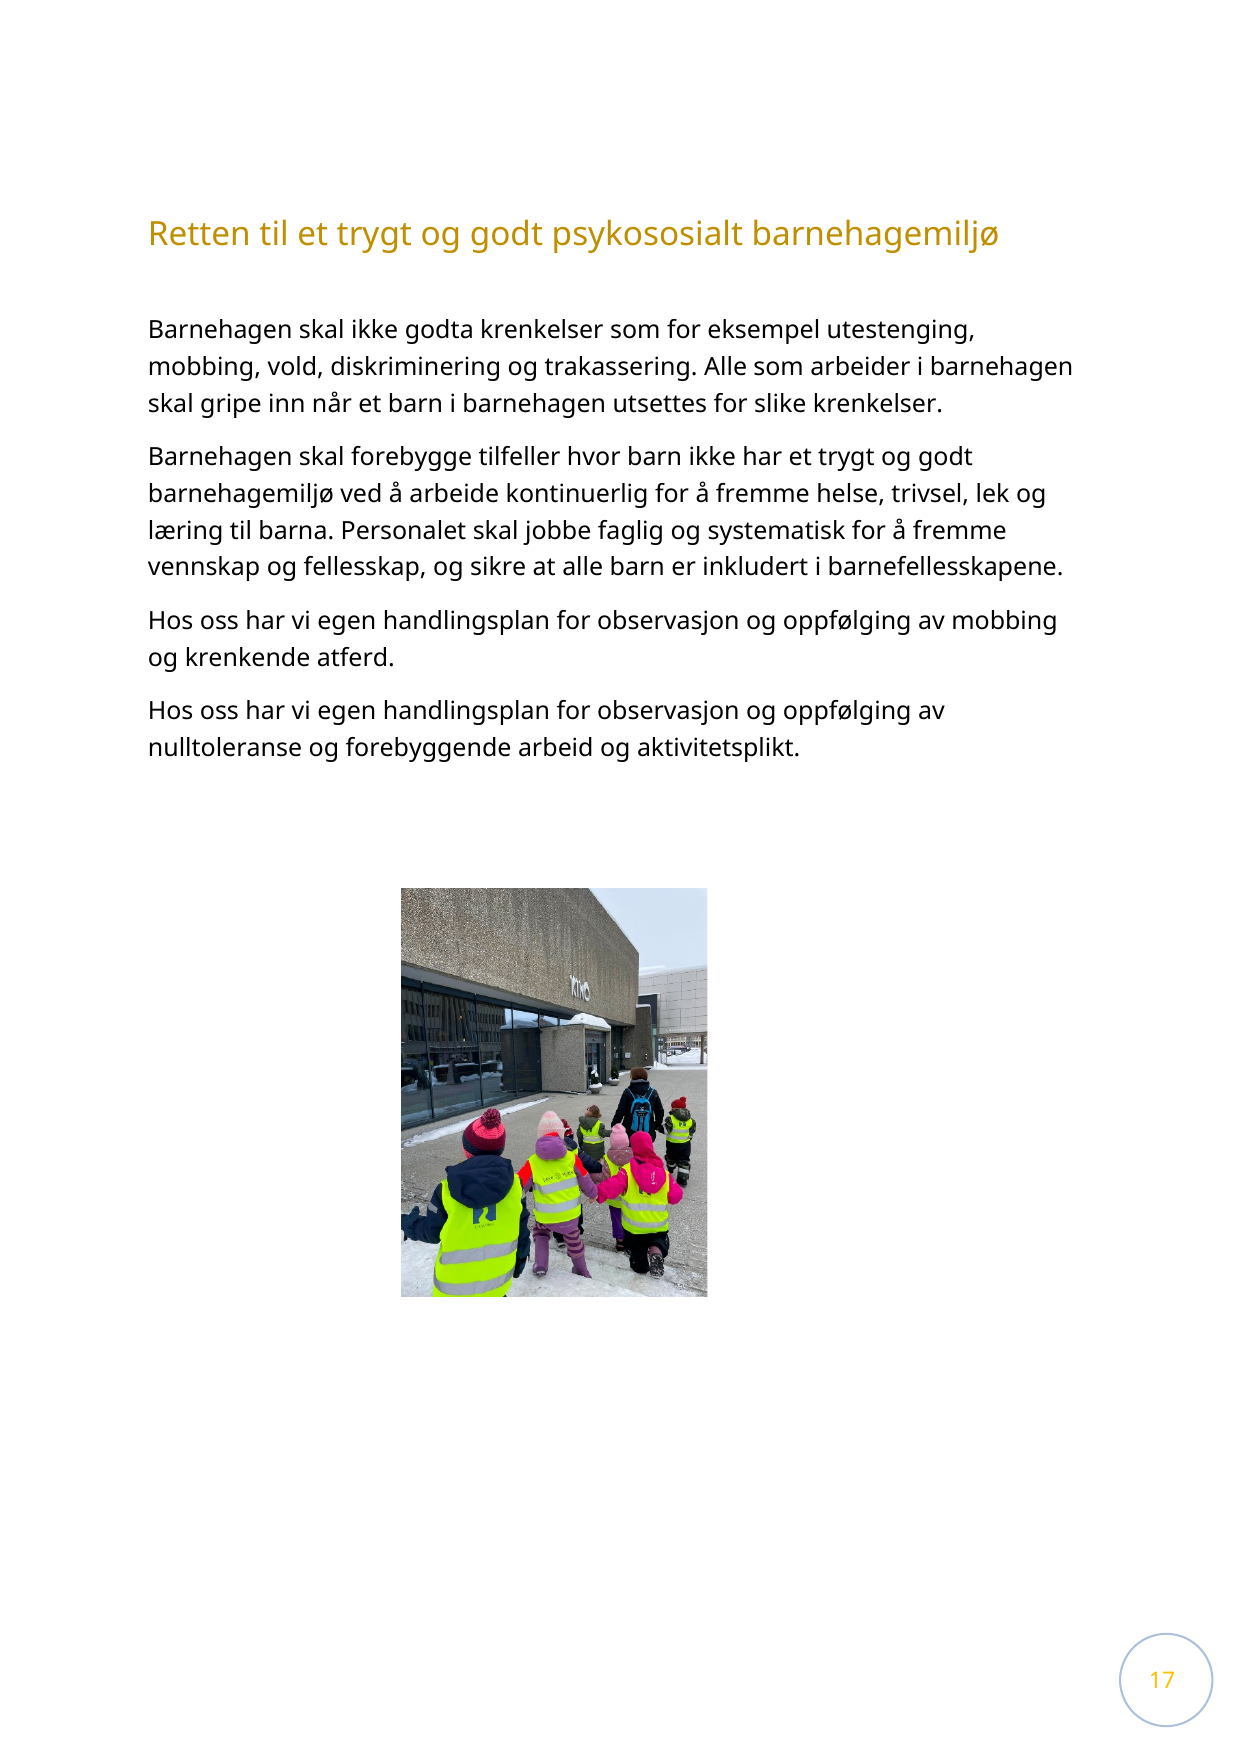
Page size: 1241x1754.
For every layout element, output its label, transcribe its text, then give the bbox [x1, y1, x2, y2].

subtitle Retten til et trygt og godt psykososialt barnehagemiljø [148, 209, 1093, 255]
text Barnehagen skal ikke godta krenkelser som for eksempel utestenging, mobbing, vold, diskriminering og trakassering. Alle som arbeider i barnehagen skal gripe inn når et barn i barnehagen utsettes for slike krenkelser. [148, 312, 1093, 419]
text Hos oss har vi egen handlingsplan for observasjon og oppfølging av mobbing og krenkende atferd. [148, 602, 1093, 673]
picture [401, 888, 708, 1297]
text Barnehagen skal forebygge tilfeller hvor barn ikke har et trygt og godt barnehagemiljø ved å arbeide kontinuerlig for å fremme helse, trivsel, lek og læring til barna. Personalet skal jobbe faglig og systematisk for å fremme vennskap og fellesskap, og sikre at alle barn er inkludert i barnefellesskapene. [148, 439, 1093, 583]
text Hos oss har vi egen handlingsplan for observasjon og oppfølging av nulltoleranse og forebyggende arbeid og aktivitetsplikt. [148, 693, 1093, 763]
